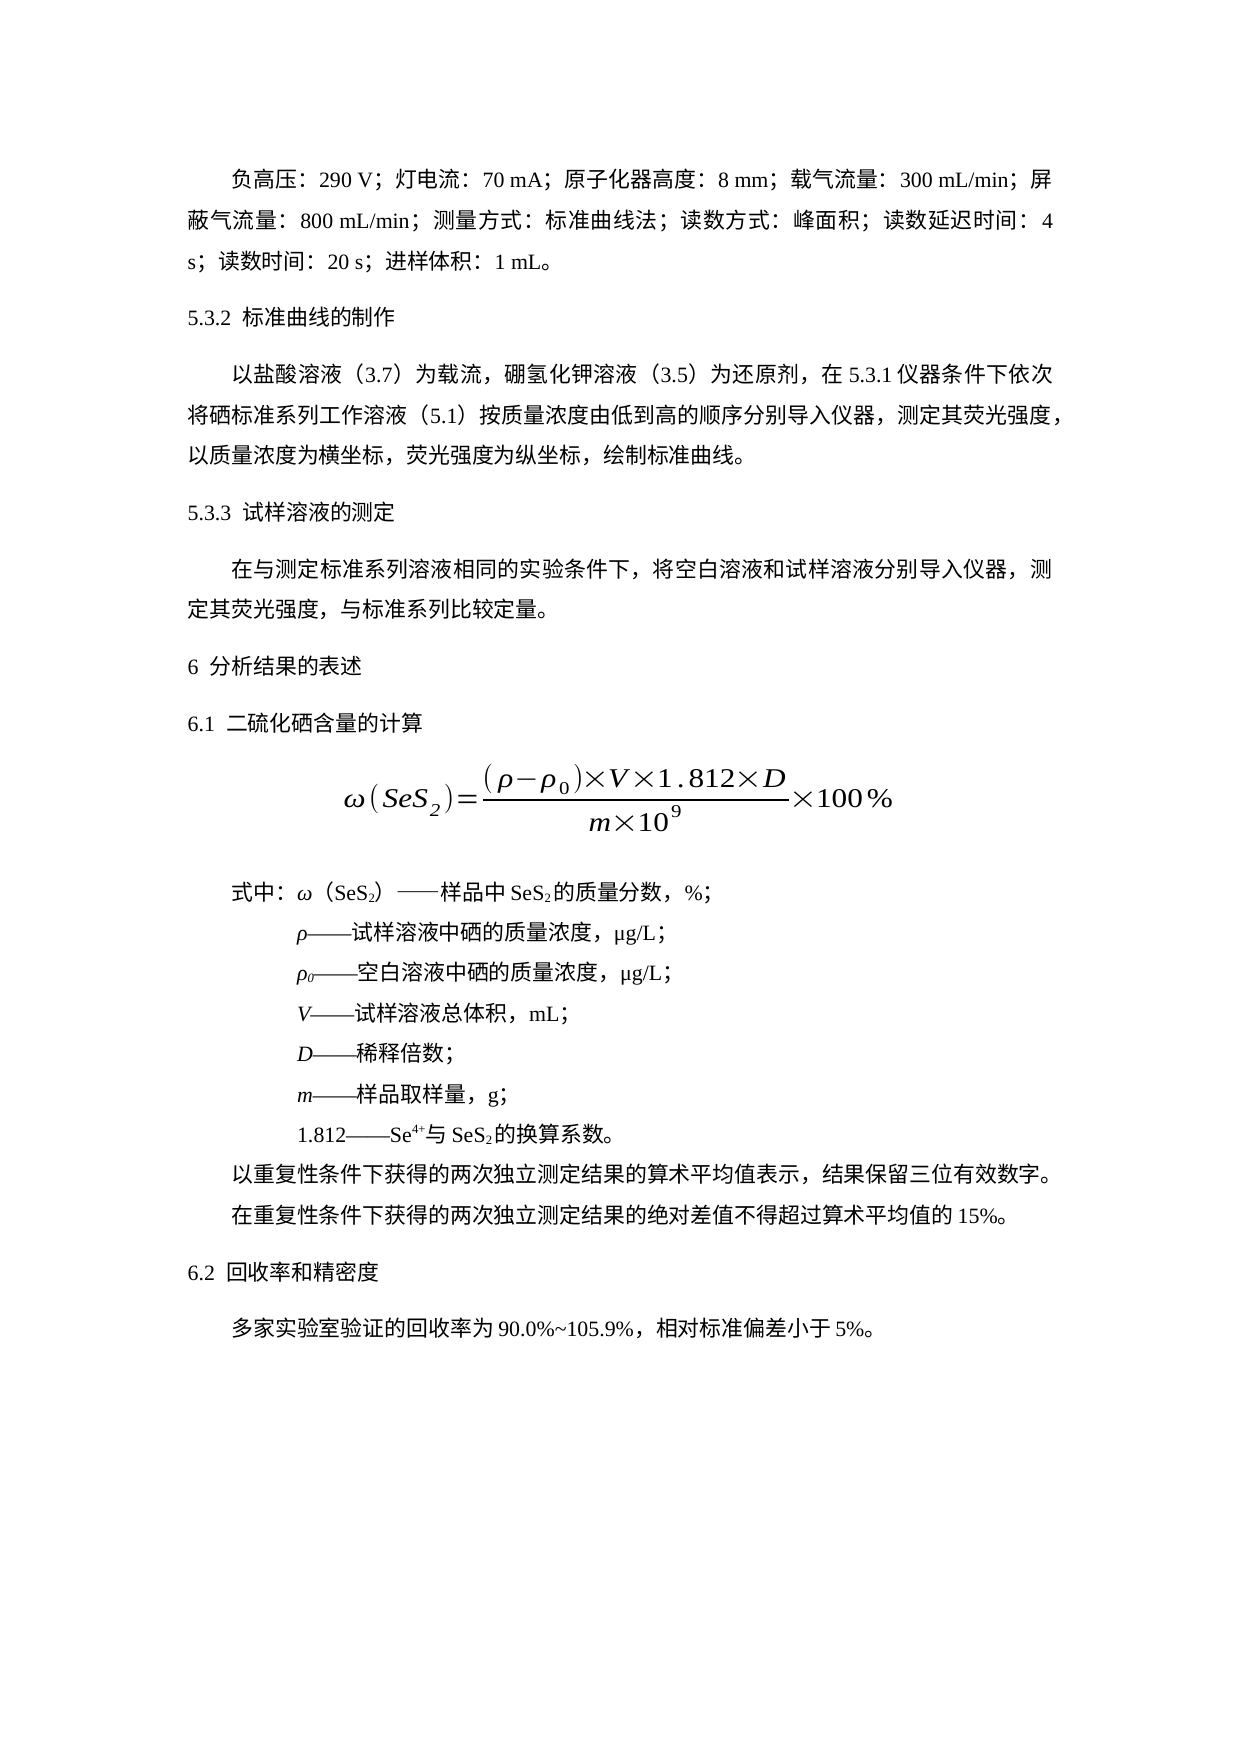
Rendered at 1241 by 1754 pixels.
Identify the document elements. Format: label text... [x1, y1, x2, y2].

text 5.3.2 标准曲线的制作 [187, 300, 1053, 332]
text 在与测定标准系列溶液相同的实验条件下，将空白溶液和试样溶液分别导入仪器，测定其荧光强度，与标准系列比较定量。 [187, 551, 1053, 624]
text 以重复性条件下获得的两次独立测定结果的算术平均值表示，结果保留三位有效数字。 [187, 1157, 1053, 1189]
text 6 分析结果的表述 [187, 648, 1031, 681]
text 多家实验室验证的回收率为90.0%~105.9%，相对标准偏差小于5%。 [187, 1311, 1053, 1343]
text 式中：ω（SeS2）——样品中SeS2的质量分数，%； [187, 874, 1053, 907]
text m——样品取样量，g； [187, 1076, 1053, 1109]
text 6.1 二硫化硒含量的计算 [187, 705, 1053, 738]
text 在重复性条件下获得的两次独立测定结果的绝对差值不得超过算术平均值的15%。 [187, 1197, 1053, 1230]
text V——试样溶液总体积，mL； [187, 995, 1053, 1028]
text ρ——试样溶液中硒的质量浓度，μg/L； [187, 914, 1053, 947]
text ρ0——空白溶液中硒的质量浓度，μg/L； [187, 955, 1053, 987]
text 5.3.3 试样溶液的测定 [187, 494, 1053, 527]
text 6.2 回收率和精密度 [187, 1254, 1053, 1287]
text 1.812——Se4+与SeS2的换算系数。 [187, 1117, 1053, 1149]
text 负高压：290 V；灯电流：70 mA；原子化器高度：8 mm；载气流量：300 mL/min；屏蔽气流量：800 mL/min；测量方式：标准曲线法；读数方式：峰面积；读数延迟时间：4 s；读数时间：20 s；进样体积：1 mL。 [187, 162, 1053, 276]
text D——稀释倍数； [187, 1036, 1053, 1068]
text 以盐酸溶液（3.7）为载流，硼氢化钾溶液（3.5）为还原剂，在5.3.1仪器条件下依次将硒标准系列工作溶液（5.1）按质量浓度由低到高的顺序分别导入仪器，测定其荧光强度，以质量浓度为横坐标，荧光强度为纵坐标，绘制标准曲线。 [187, 357, 1053, 470]
